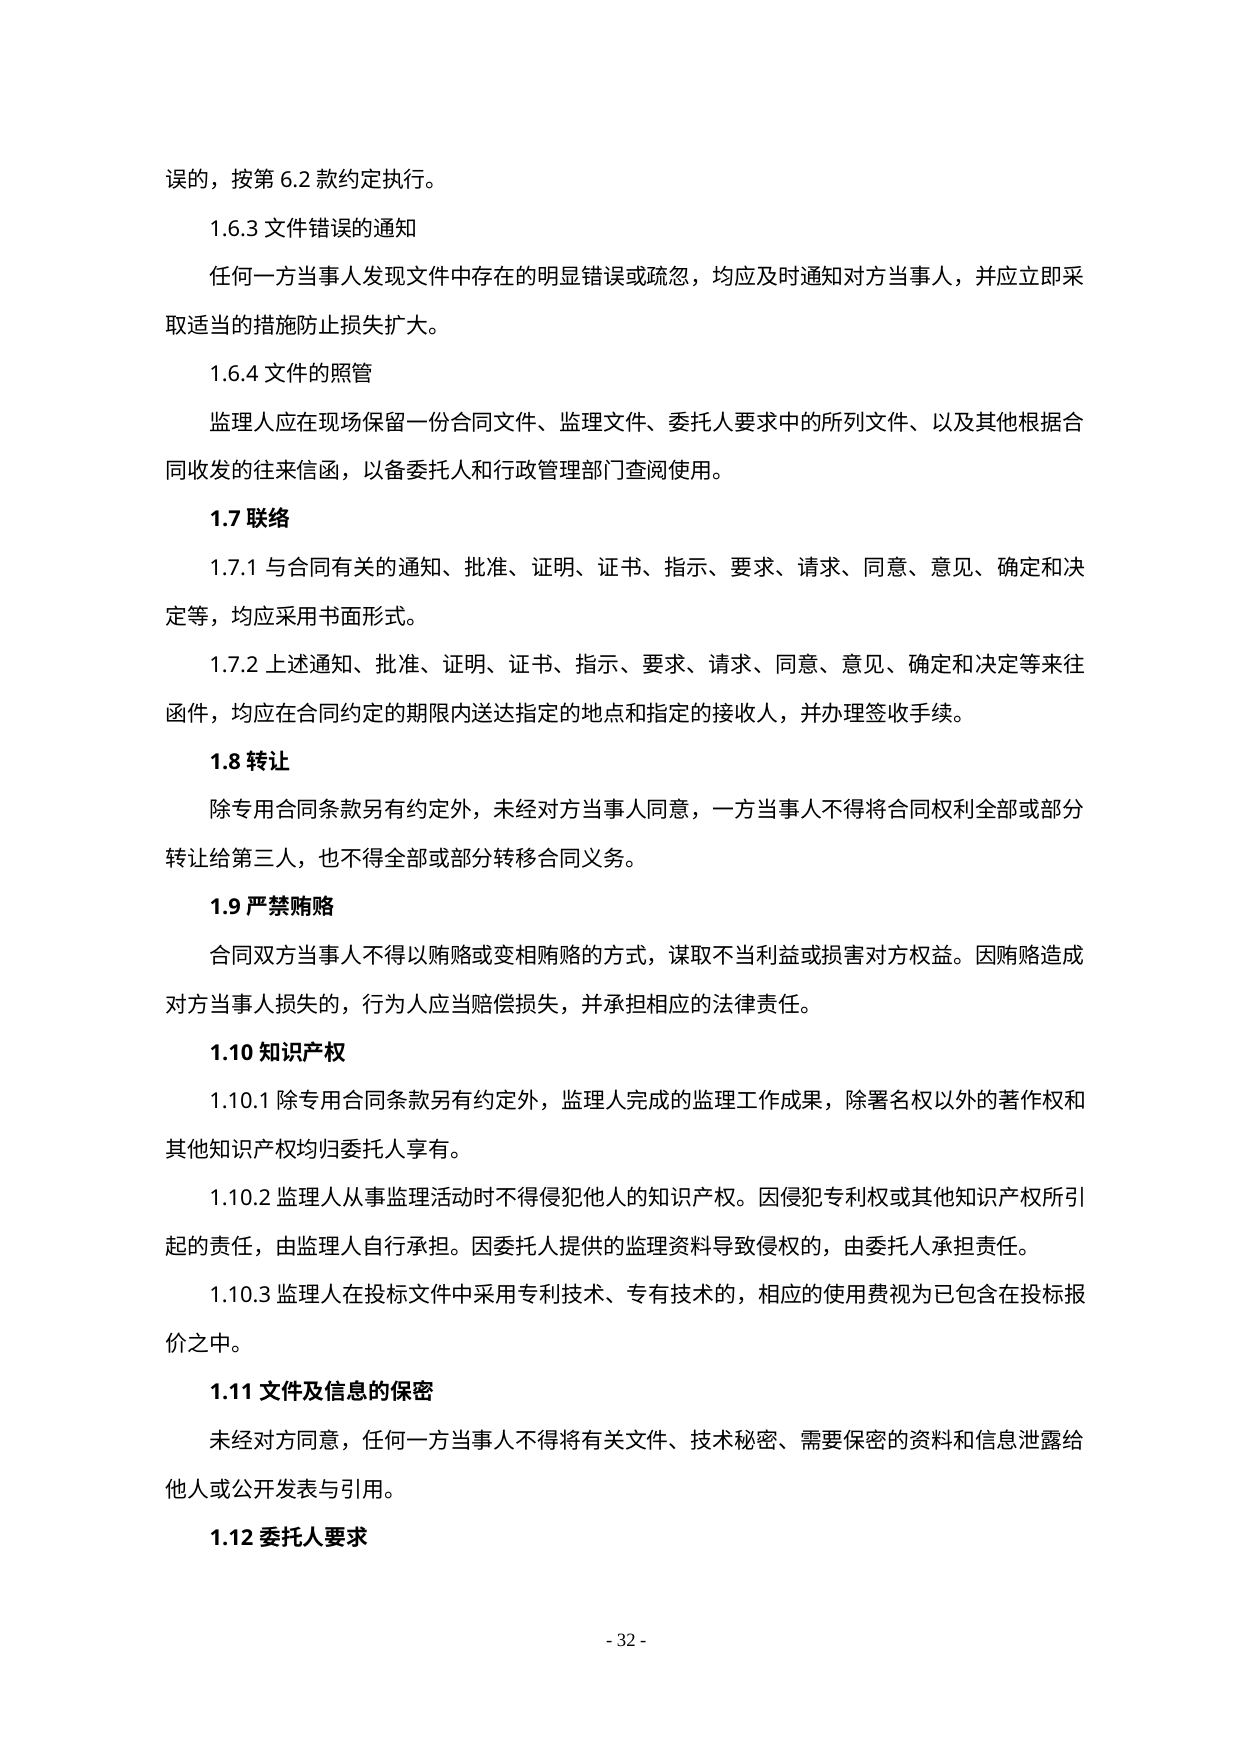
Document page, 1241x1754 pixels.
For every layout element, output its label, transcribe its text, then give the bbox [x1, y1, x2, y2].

text 任何一方当事人发现文件中存在的明显错误或疏忽，均应及时通知对方当事人，并应立即采取适当的措施防止损失扩大。 [165, 259, 1087, 340]
text 1.10.3 监理人在投标文件中采用专利技术、专有技术的，相应的使用费视为已包含在投标报价之中。 [165, 1277, 1087, 1358]
text 1.7.1 与合同有关的通知、批准、证明、证书、指示、要求、请求、同意、意见、确定和决定等，均应采用书面形式。 [165, 549, 1087, 631]
text 1.10.1 除专用合同条款另有约定外，监理人完成的监理工作成果，除署名权以外的著作权和其他知识产权均归委托人享有。 [165, 1083, 1087, 1164]
text 未经对方同意，任何一方当事人不得将有关文件、技术秘密、需要保密的资料和信息泄露给他人或公开发表与引用。 [165, 1422, 1087, 1504]
text 1.10 知识产权 [165, 1034, 1087, 1067]
text 1.8 转让 [165, 744, 1087, 776]
text 1.7.2 上述通知、批准、证明、证书、指示、要求、请求、同意、意见、确定和决定等来往函件，均应在合同约定的期限内送达指定的地点和指定的接收人，并办理签收手续。 [165, 647, 1087, 728]
text 1.6.4 文件的照管 [165, 356, 1087, 388]
text 1.10.2 监理人从事监理活动时不得侵犯他人的知识产权。因侵犯专利权或其他知识产权所引起的责任，由监理人自行承担。因委托人提供的监理资料导致侵权的，由委托人承担责任。 [165, 1180, 1087, 1261]
text 1.9 严禁贿赂 [165, 889, 1087, 922]
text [165, 162, 1087, 194]
text 合同双方当事人不得以贿赂或变相贿赂的方式，谋取不当利益或损害对方权益。因贿赂造成对方当事人损失的，行为人应当赔偿损失，并承担相应的法律责任。 [165, 937, 1087, 1019]
text 1.12 委托人要求 [165, 1519, 1087, 1552]
text 监理人应在现场保留一份合同文件、监理文件、委托人要求中的所列文件、以及其他根据合同收发的往来信函，以备委托人和行政管理部门查阅使用。 [165, 404, 1087, 485]
text 除专用合同条款另有约定外，未经对方当事人同意，一方当事人不得将合同权利全部或部分转让给第三人，也不得全部或部分转移合同义务。 [165, 792, 1087, 873]
text 1.11 文件及信息的保密 [165, 1374, 1087, 1407]
text 1.7 联络 [165, 501, 1087, 534]
text 1.6.3 文件错误的通知 [165, 210, 1087, 243]
